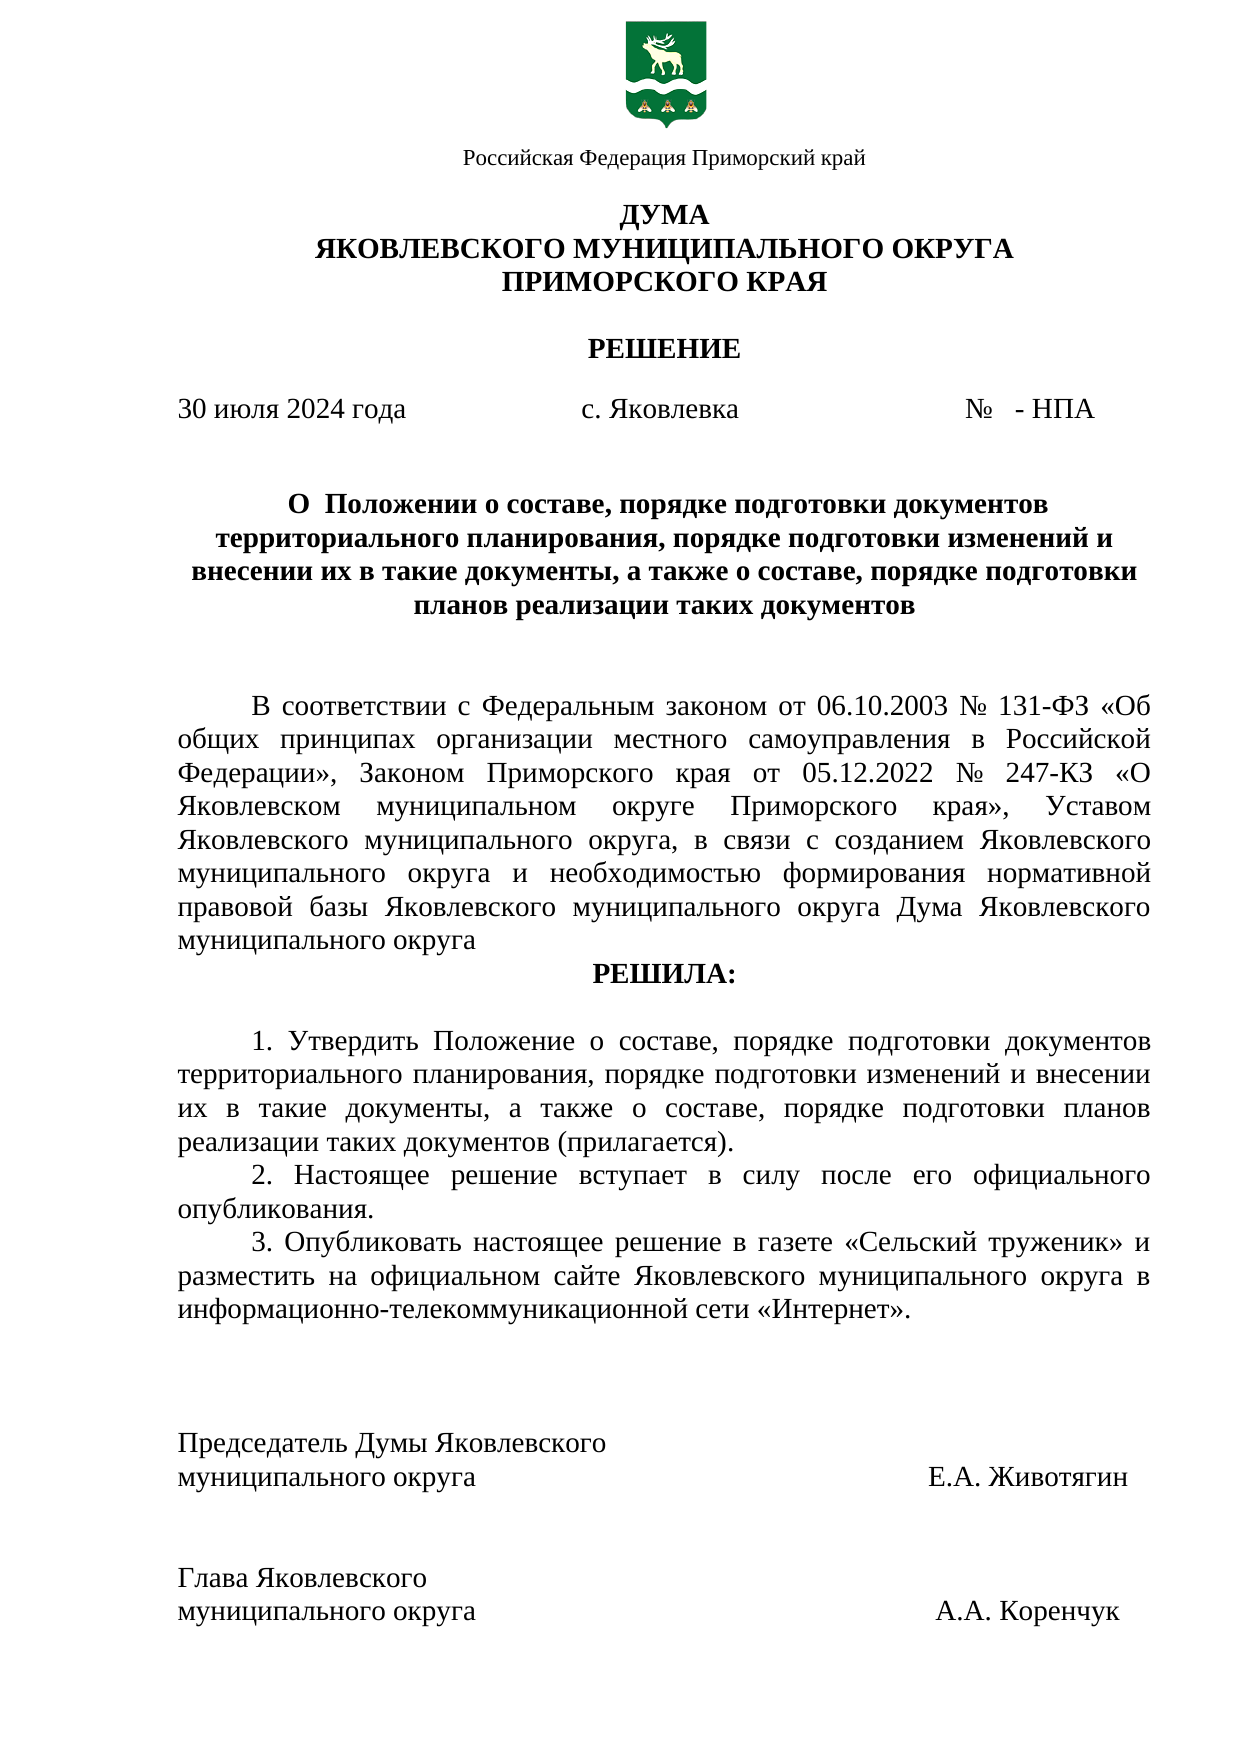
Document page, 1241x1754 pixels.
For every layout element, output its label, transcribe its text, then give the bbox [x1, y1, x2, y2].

text ЯКОВЛЕВСКОГО МУНИЦИПАЛЬНОГО ОКРУГА [177, 231, 1152, 264]
picture [625, 20, 707, 127]
text Председатель Думы Яковлевского [177, 1426, 1152, 1459]
text Глава Яковлевского [177, 1560, 1152, 1593]
text муниципального округа А.А. Коренчук [177, 1593, 1152, 1627]
text 1. Утвердить Положение о составе, порядке подготовки документов территориального планирования, порядке подготовки изменений и внесении их в такие документы, а также о составе, порядке подготовки планов реализации таких документов (прилагается). [177, 1023, 1152, 1157]
text О Положении о составе, порядке подготовки документов территориального планирования, порядке подготовки изменений и внесении их в такие документы, а также о составе, порядке подготовки планов реализации таких документов [177, 486, 1152, 621]
text РЕШИЛА: [177, 956, 1152, 989]
text ДУМА [177, 197, 1152, 231]
text 30 июля 2024 года с. Яковлевка № - НПА [177, 391, 1152, 425]
text муниципального округа Е.А. Животягин [177, 1459, 1152, 1493]
text РЕШЕНИЕ [177, 331, 1152, 365]
text Российская Федерация Приморский край [177, 144, 1152, 171]
text В соответствии с Федеральным законом от 06.10.2003 № 131-ФЗ «Об общих принципах организации местного самоуправления в Российской Федерации», Законом Приморского края от 05.12.2022 № 247-КЗ «О Яковлевском муниципальном округе Приморского края», Уставом Яковлевского муниципального округа, в связи с созданием Яковлевского муниципального округа и необходимостью формирования нормативной правовой базы Яковлевского муниципального округа Дума Яковлевского муниципального округа [177, 688, 1152, 956]
text 2. Настоящее решение вступает в силу после его официального опубликования. [177, 1157, 1152, 1224]
text 3. Опубликовать настоящее решение в газете «Сельский труженик» и разместить на официальном сайте Яковлевского муниципального округа в информационно-телекоммуникационной сети «Интернет». [177, 1224, 1152, 1325]
text ПРИМОРСКОГО КРАЯ [177, 264, 1152, 298]
